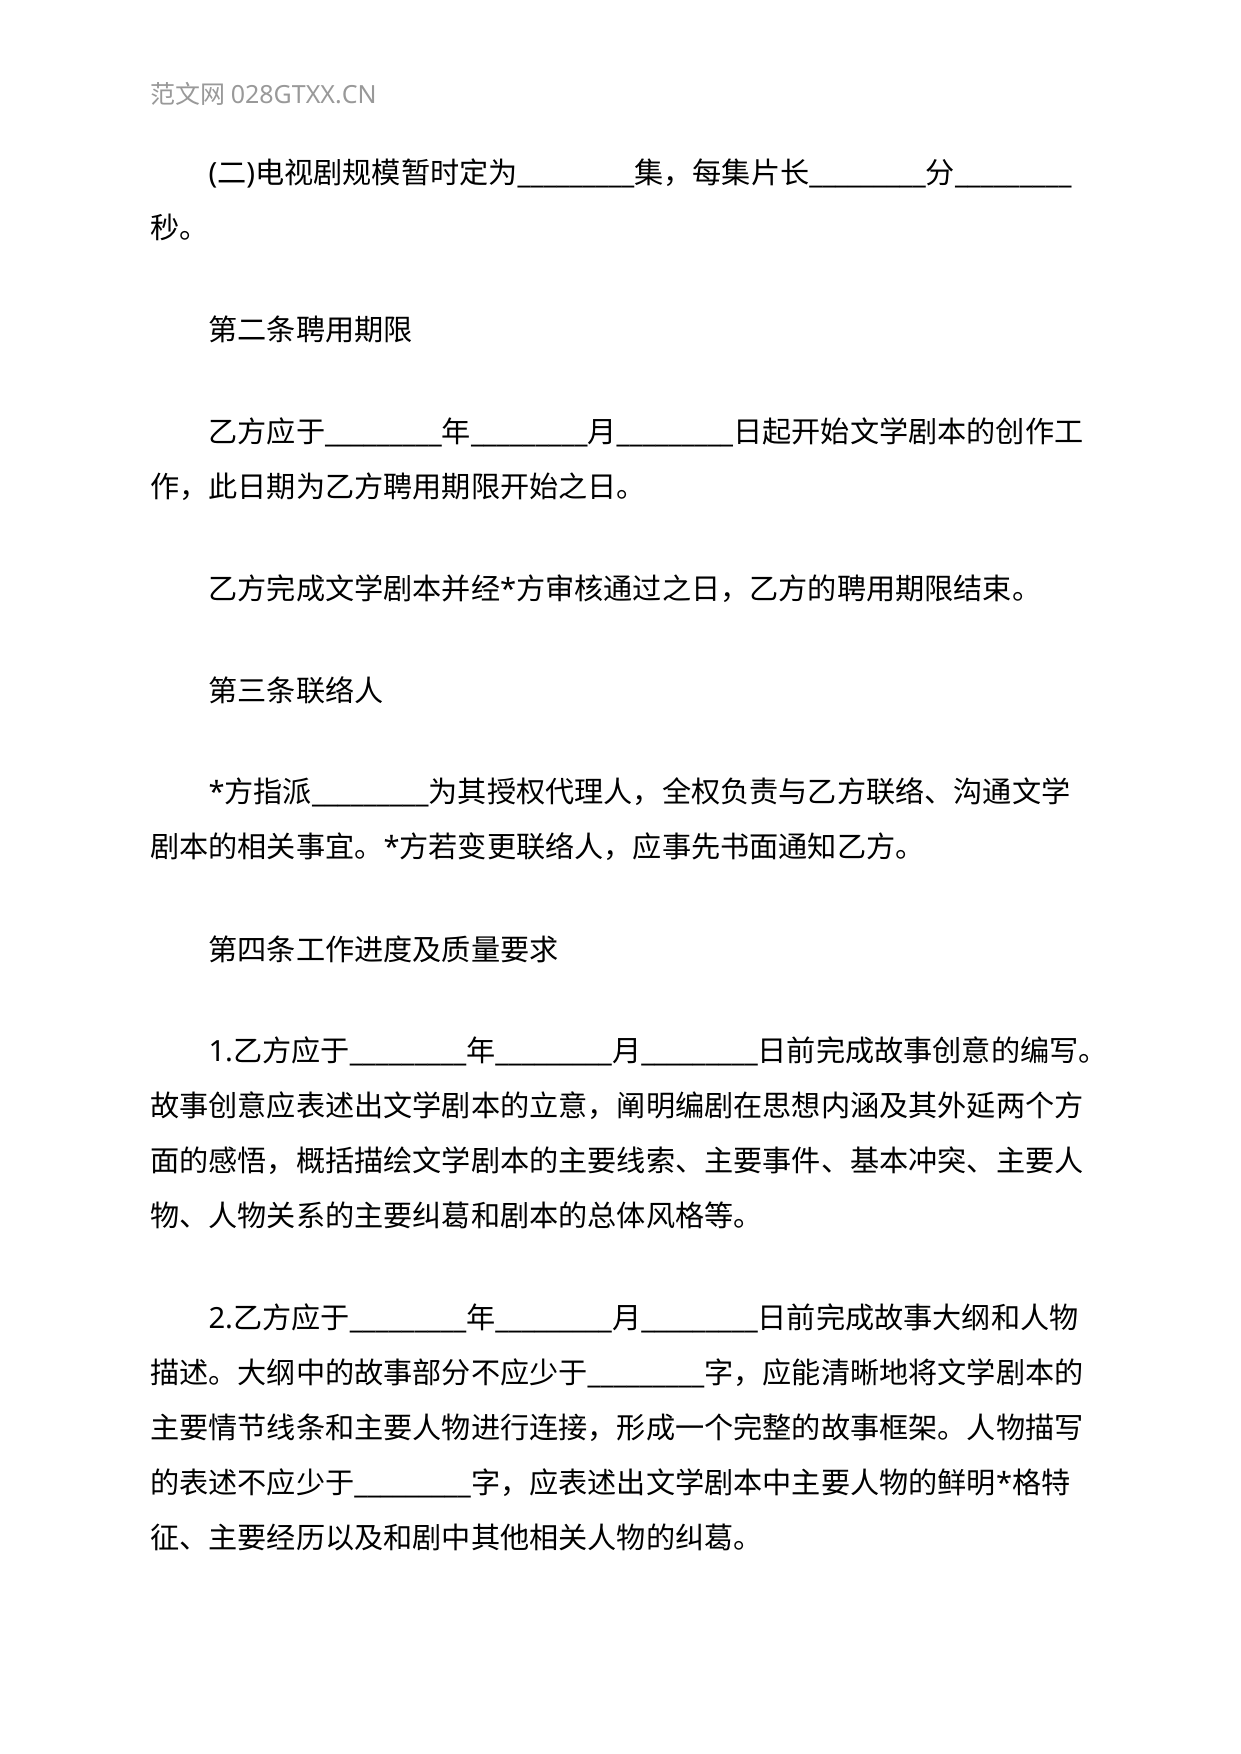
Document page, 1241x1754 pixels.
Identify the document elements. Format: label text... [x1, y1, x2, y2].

text 2.乙方应于_________年_________月_________日前完成故事大纲和人物描述。大纲中的故事部分不应少于_________字，应能清晰地将文学剧本的主要情节线条和主要人物进行连接，形成一个完整的故事框架。人物描写的表述不应少于_________字，应表述出文学剧本中主要人物的鲜明*格特征、主要经历以及和剧中其他相关人物的纠葛。 [150, 1294, 1090, 1557]
text 第四条工作进度及质量要求 [150, 926, 1090, 968]
text 1.乙方应于_________年_________月_________日前完成故事创意的编写。故事创意应表述出文学剧本的立意，阐明编剧在思想内涵及其外延两个方面的感悟，概括描绘文学剧本的主要线索、主要事件、基本冲突、主要人物、人物关系的主要纠葛和剧本的总体风格等。 [150, 1028, 1090, 1235]
text 乙方完成文学剧本并经*方审核通过之日，乙方的聘用期限结束。 [150, 565, 1090, 608]
text 第三条联络人 [150, 667, 1090, 709]
text (二)电视剧规模暂时定为_________集，每集片长_________分_________秒。 [150, 150, 1090, 247]
text 乙方应于_________年_________月_________日起开始文学剧本的创作工作，此日期为乙方聘用期限开始之日。 [150, 408, 1090, 506]
text 第二条聘用期限 [150, 307, 1090, 349]
text *方指派_________为其授权代理人，全权负责与乙方联络、沟通文学剧本的相关事宜。*方若变更联络人，应事先书面通知乙方。 [150, 769, 1090, 866]
